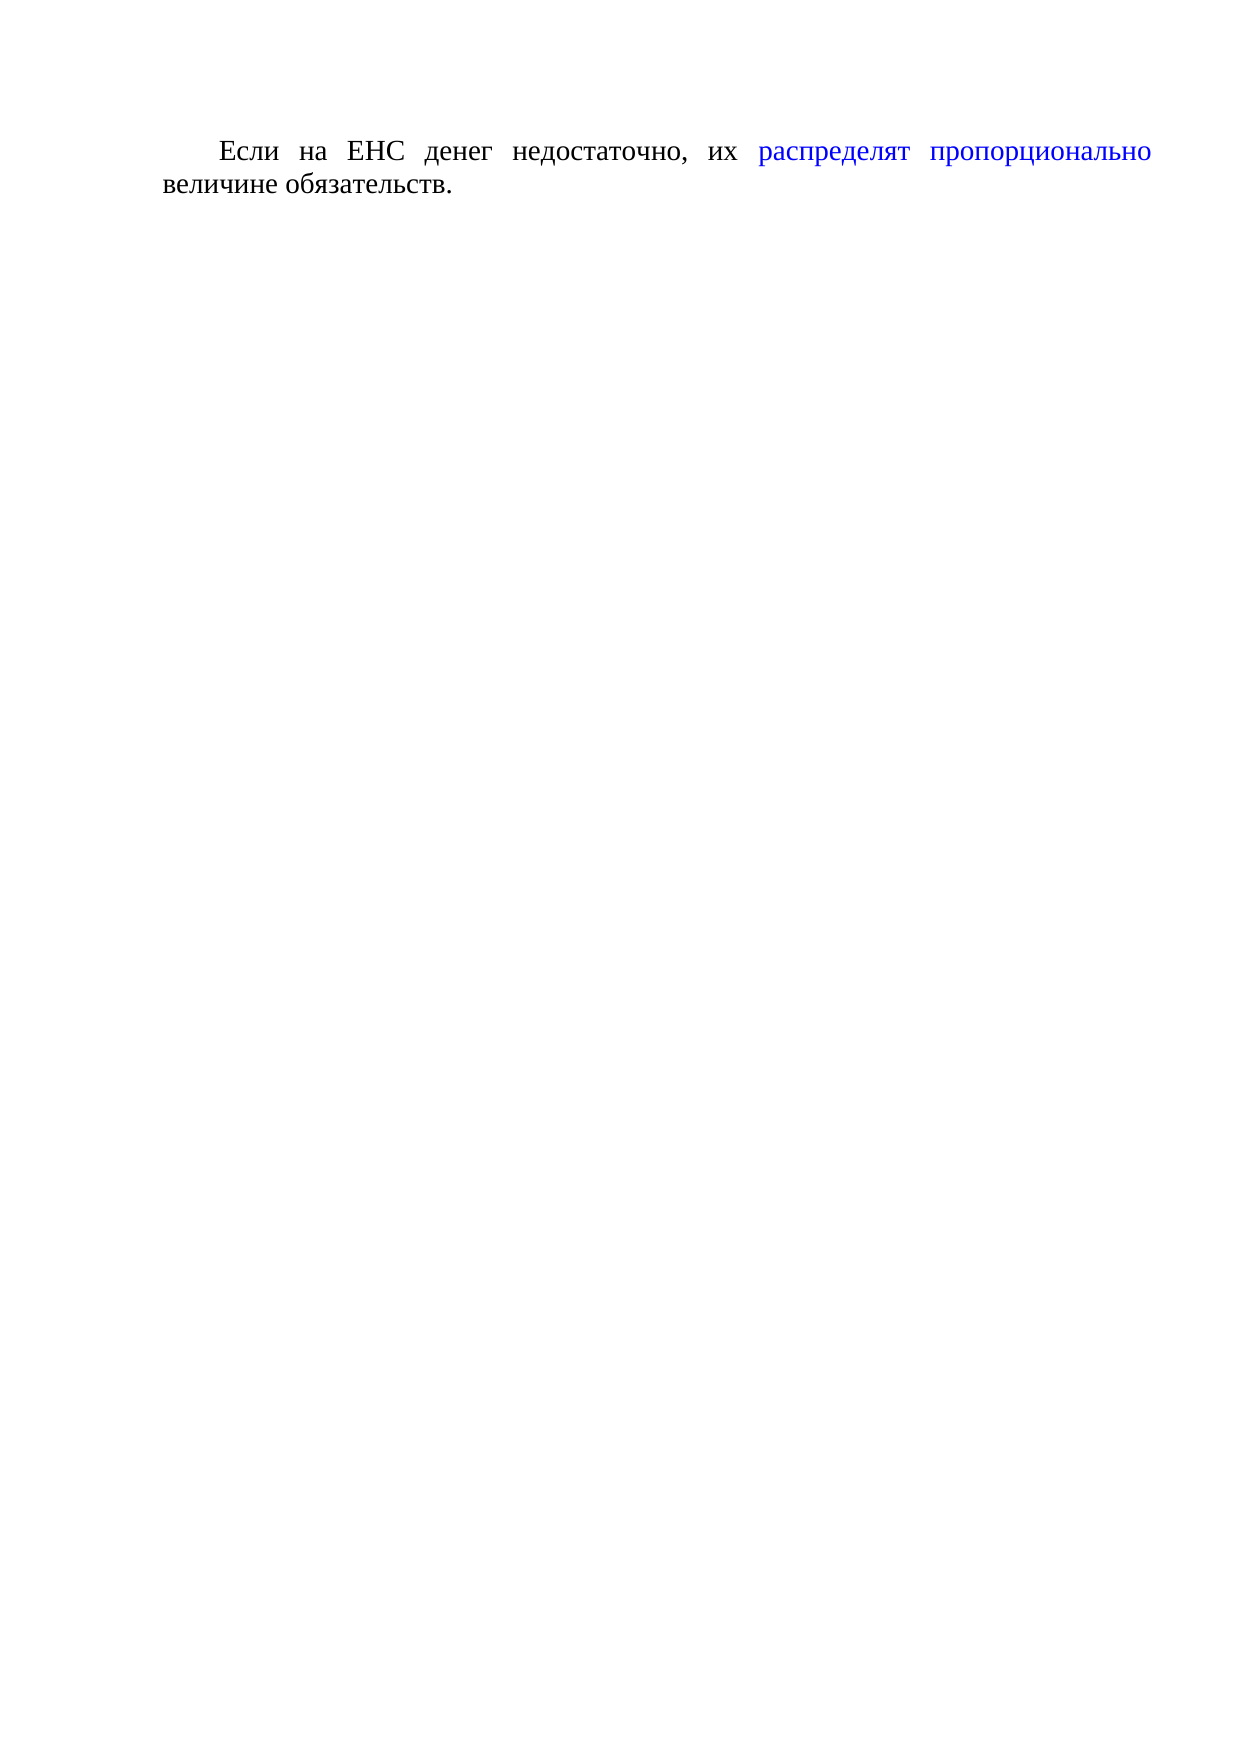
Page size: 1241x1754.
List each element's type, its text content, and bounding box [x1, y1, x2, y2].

text Если на ЕНС денег недостаточно, их распределят пропорционально величине обязательств. [162, 133, 1152, 200]
